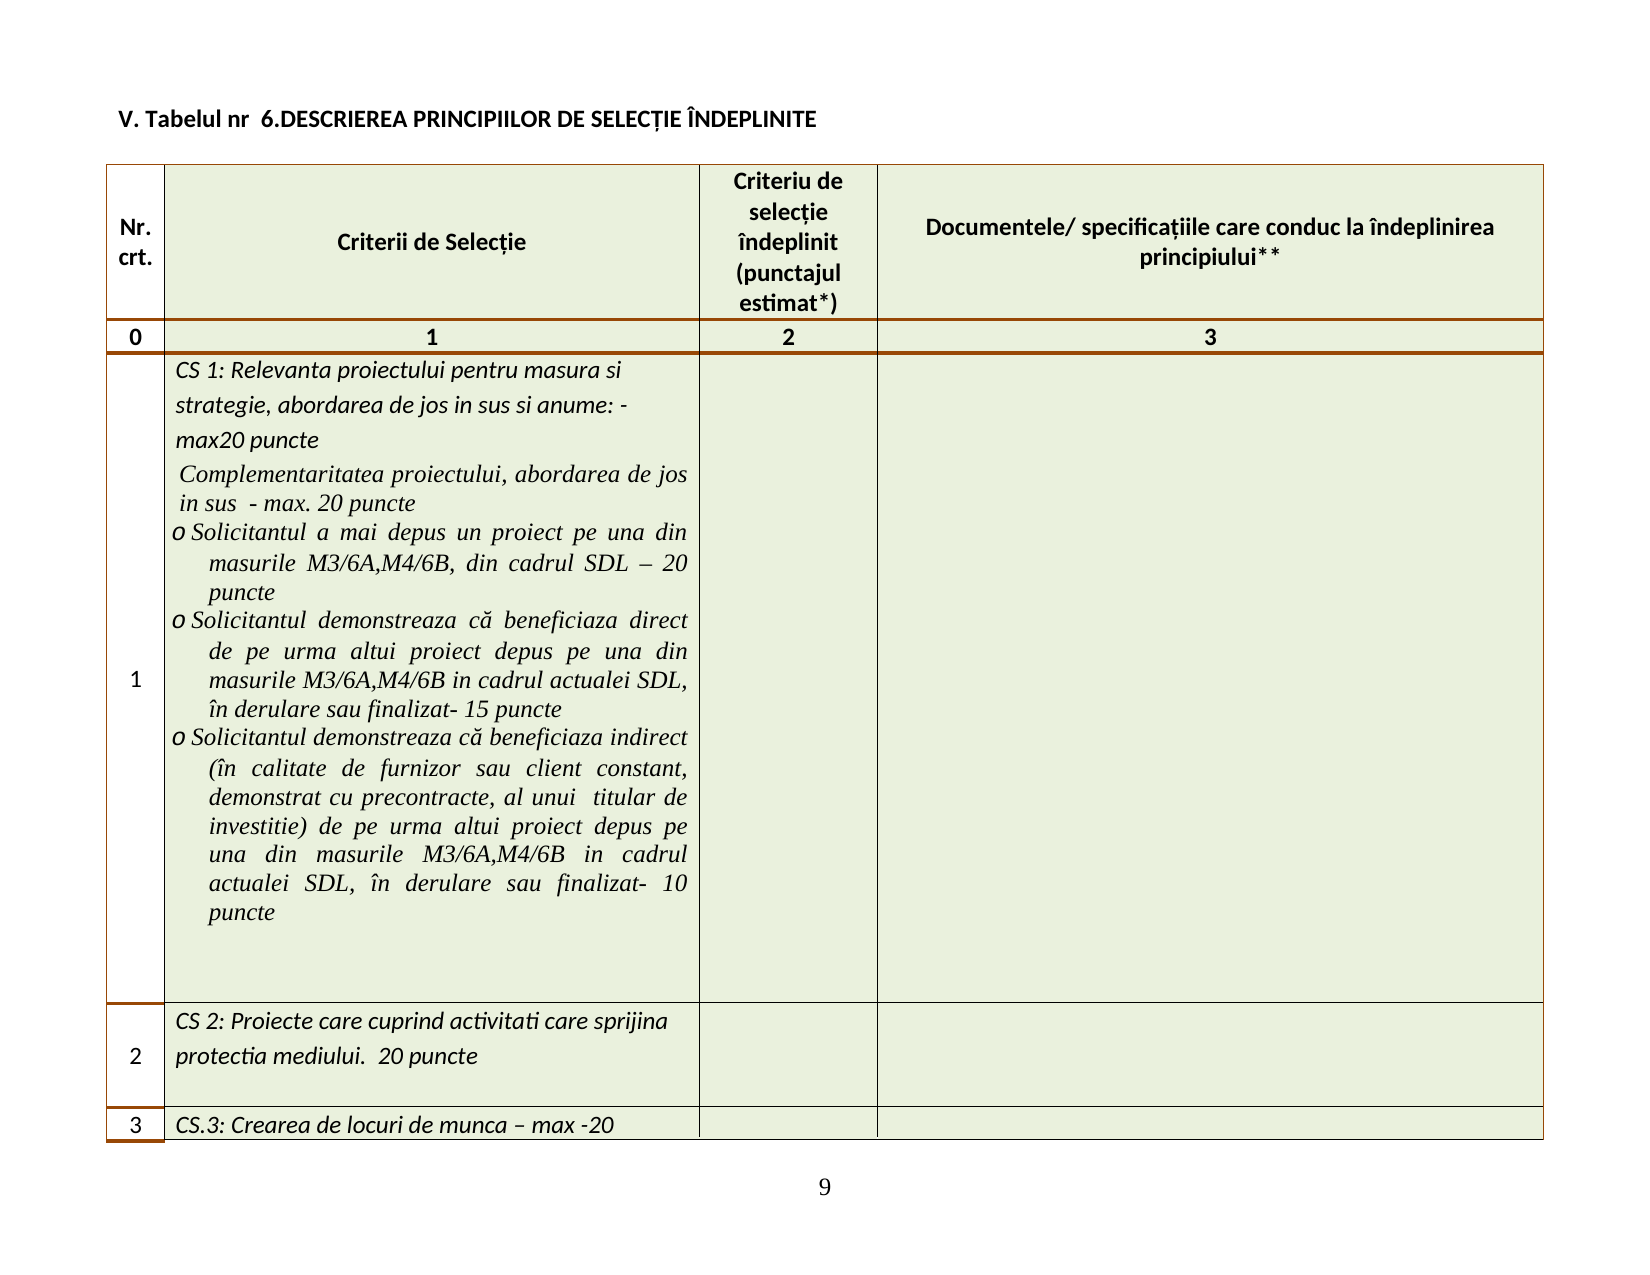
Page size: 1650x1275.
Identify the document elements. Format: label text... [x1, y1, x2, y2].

table_header Criteriu de selecție îndeplinit (punctajul estimat*) [700, 165, 877, 318]
table_cell CS 2: Proiecte care cuprind activitati care sprijina protectia mediului. 20 puncte [165, 1003, 699, 1106]
table_cell 3 [878, 321, 1543, 351]
table_header Criterii de Selecţie [165, 165, 699, 318]
table_cell 1 [165, 321, 699, 351]
table_cell [699, 1107, 877, 1139]
table_cell [878, 1003, 1543, 1106]
table_header Documentele/ specificațiile care conduc la îndeplinirea principiului** [878, 165, 1543, 318]
table_cell 0 [107, 321, 164, 351]
table_cell [700, 355, 877, 1002]
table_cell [165, 1107, 699, 1139]
table_cell [878, 355, 1543, 1002]
table_cell [878, 1107, 1543, 1139]
table_cell 1 [107, 355, 164, 1002]
text V. Tabelul nr 6.DESCRIEREA PRINCIPIILOR DE SELECŢIE ÎNDEPLINITE [118, 103, 1532, 134]
table_cell 2 [107, 1005, 164, 1106]
table_cell 3 [107, 1109, 164, 1139]
table_cell 2 [700, 321, 877, 351]
table_cell CS 1: Relevanta proiectului pentru masura si strategie, abordarea de jos in sus si anume: - max20 puncte Complementaritatea proiectului, abordarea de jos in sus - max. 20 puncte Solicitantul a mai depus un proiect pe una din masurile M3/6A,M4/6B, din cadrul SDL – 20 puncte Solicitantul demonstreaza că beneficiaza direct de pe urma altui proiect depus pe una din masurile M3/6A,M4/6B in cadrul actualei SDL, în derulare sau finalizat- 15 puncte Solicitantul demonstreaza că beneficiaza indirect (în calitate de furnizor sau client constant, demonstrat cu precontracte, al unui titular de investitie) de pe urma altui proiect depus pe una din masurile M3/6A,M4/6B in cadrul actualei SDL, în derulare sau finalizat- 10 puncte [165, 355, 699, 1002]
table_cell [700, 1003, 877, 1106]
table_header Nr. crt. [107, 165, 164, 318]
